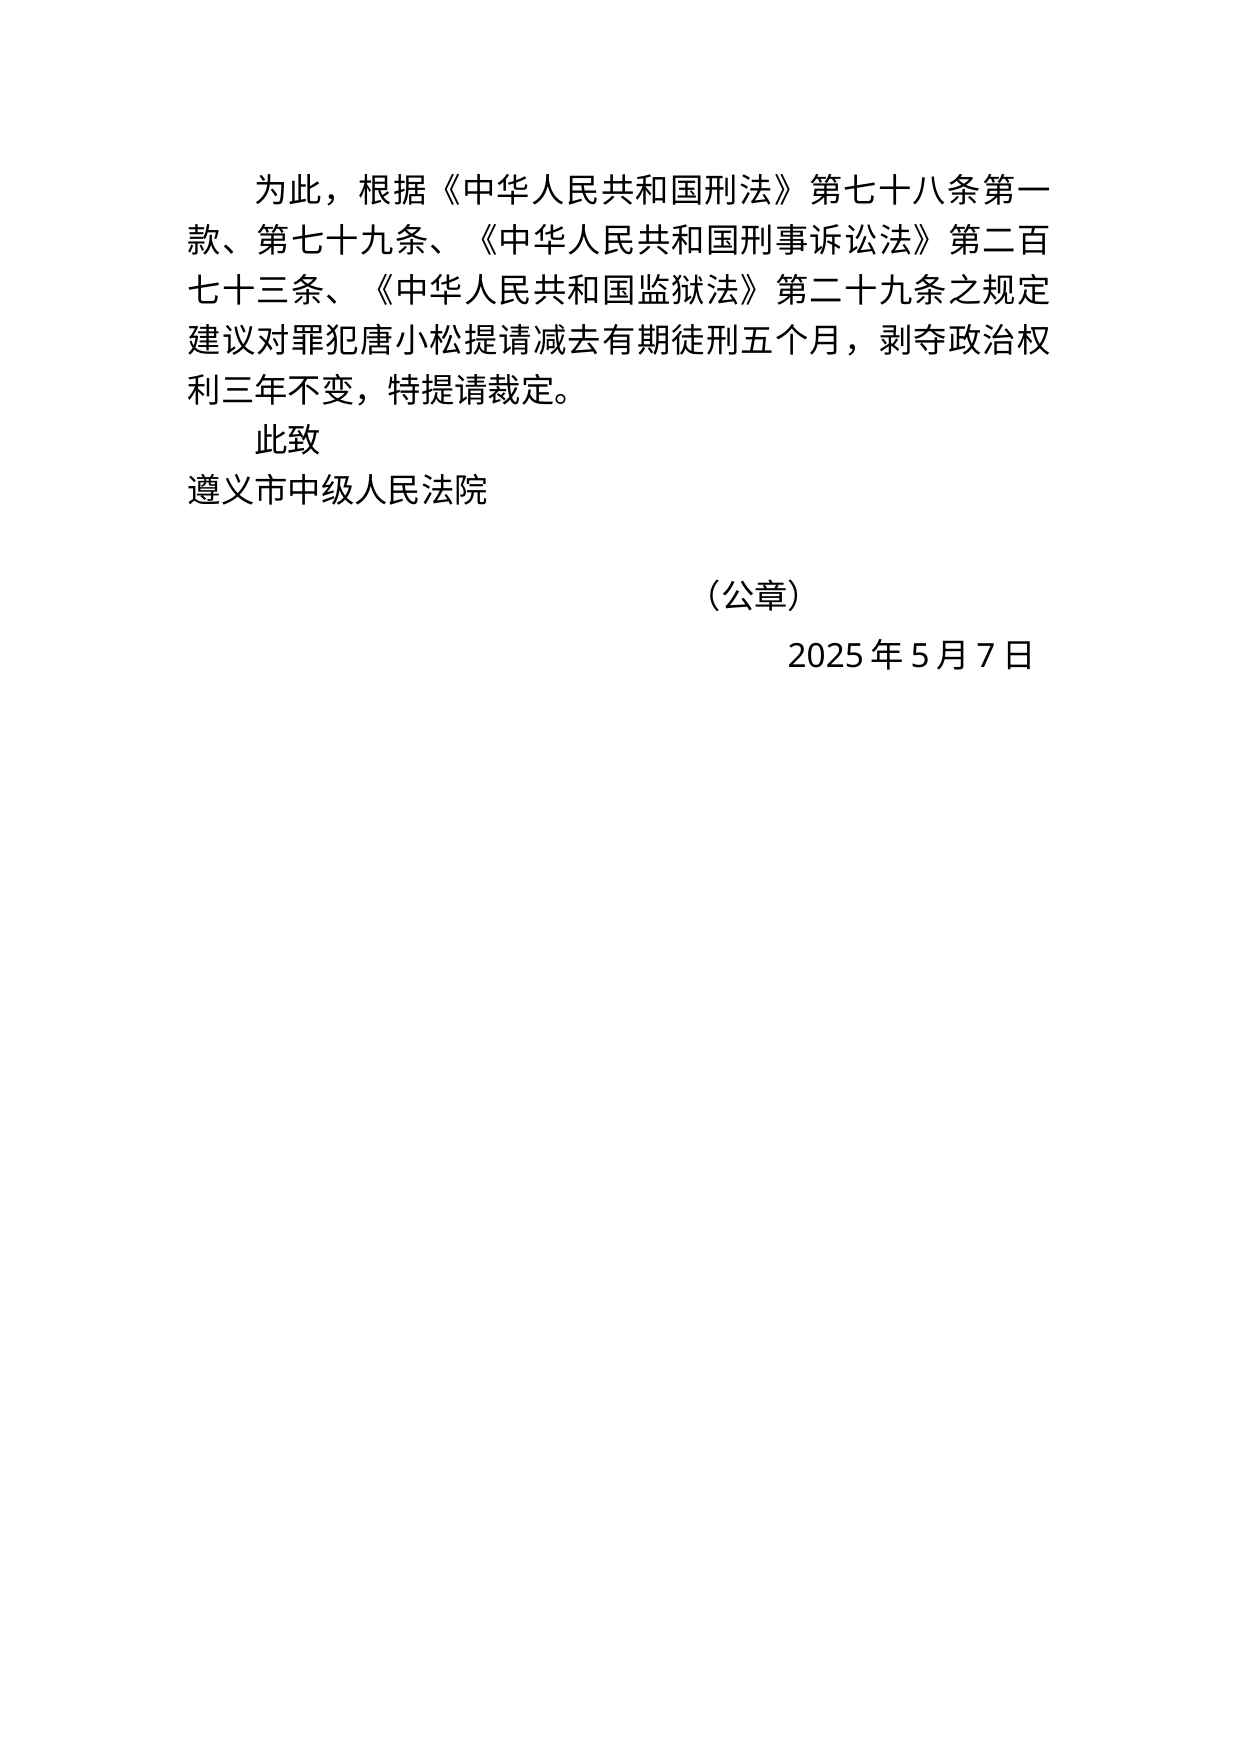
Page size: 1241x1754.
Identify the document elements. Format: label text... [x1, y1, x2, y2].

text 2025年5月7日 [187, 627, 1053, 677]
text 为此，根据《中华人民共和国刑法》第七十八条第一款、第七十九条、《中华人民共和国刑事诉讼法》第二百七十三条、《中华人民共和国监狱法》第二十九条之规定，建议对罪犯唐小松提请减去有期徒刑五个月，剥夺政治权利三年不变，特提请裁定。 [187, 162, 1053, 412]
text 此致 [187, 412, 1053, 462]
text （公章） [187, 562, 1053, 627]
text 遵义市中级人民法院 [187, 462, 1053, 512]
